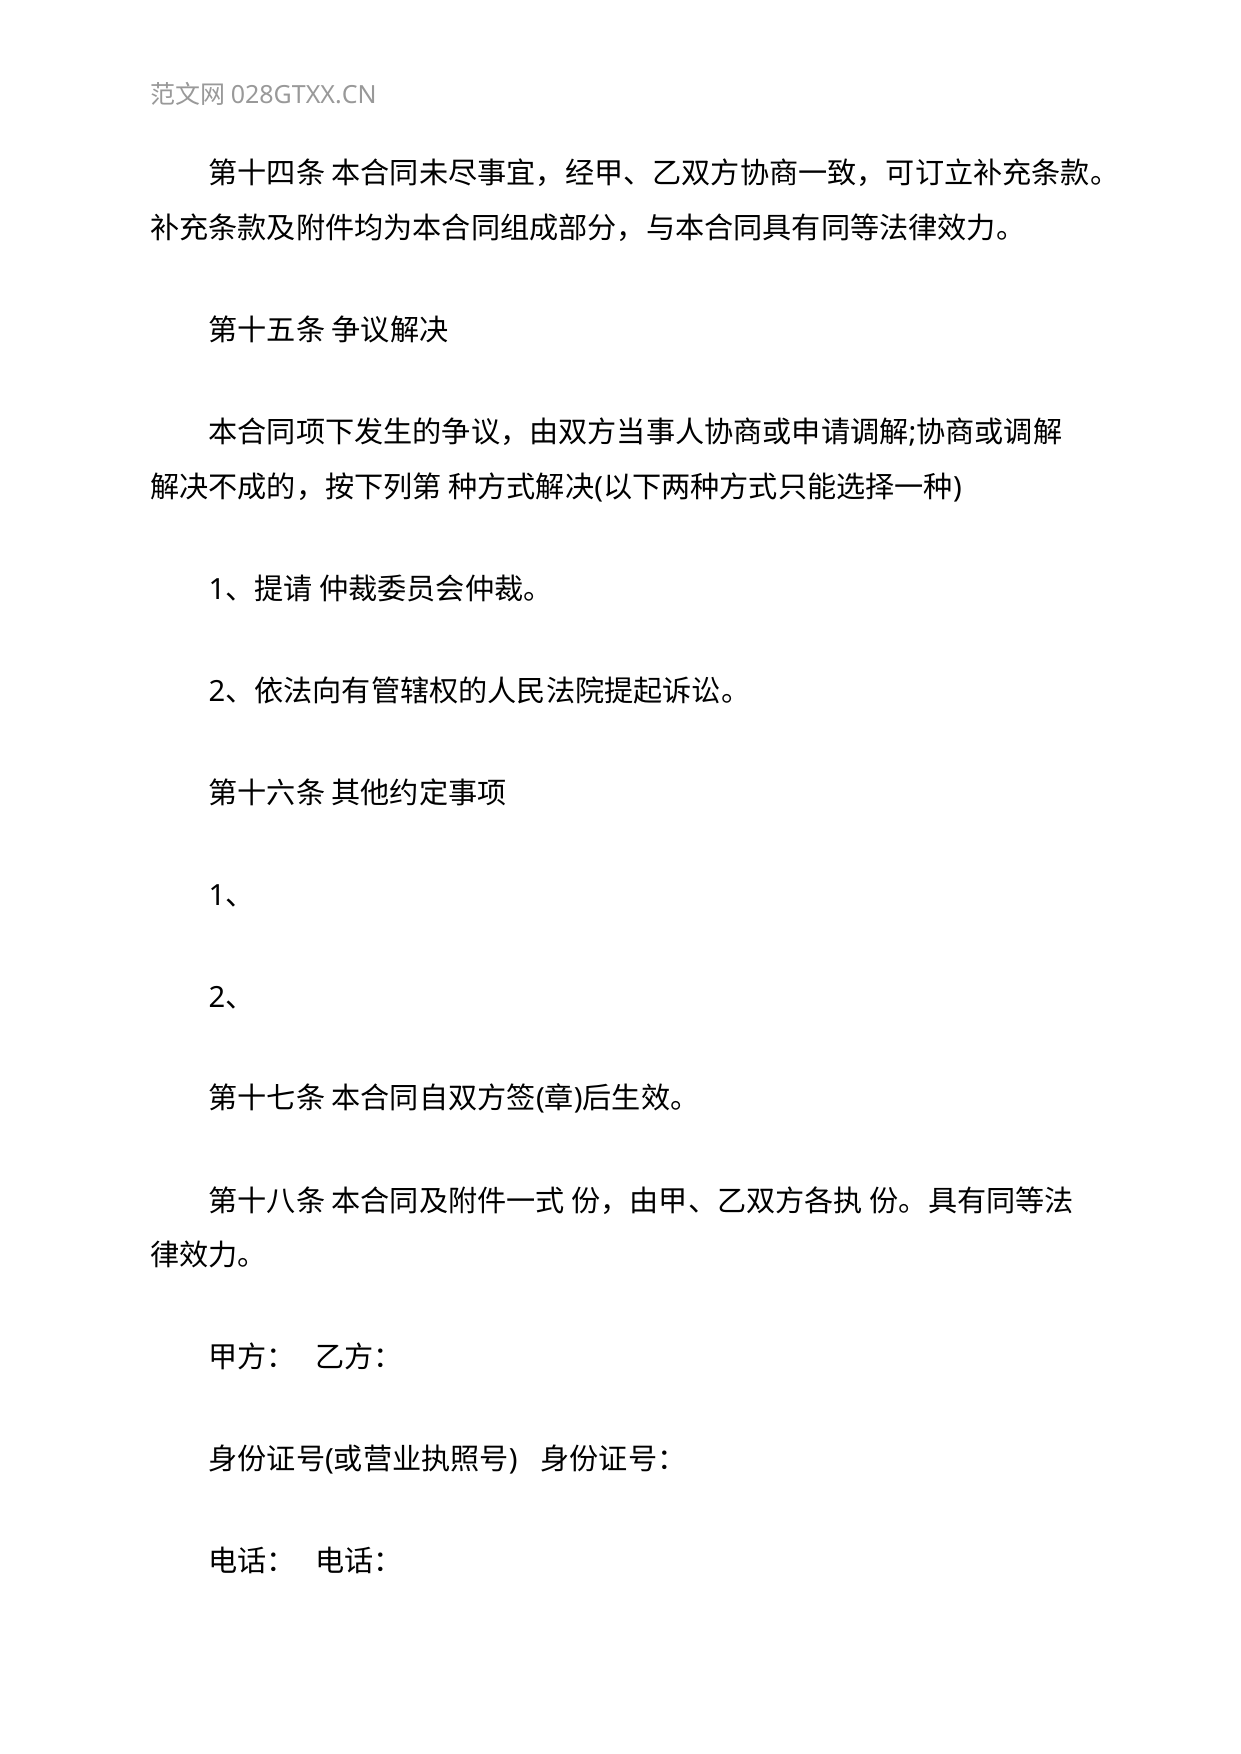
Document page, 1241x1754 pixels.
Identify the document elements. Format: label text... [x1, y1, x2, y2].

text 2、 [150, 973, 1090, 1016]
text 甲方： 乙方： [150, 1334, 1090, 1376]
text 1、提请 仲裁委员会仲裁。 [150, 565, 1090, 608]
text 第十七条 本合同自双方签(章)后生效。 [150, 1075, 1090, 1117]
text 1、 [150, 871, 1090, 913]
text 第十六条 其他约定事项 [150, 769, 1090, 812]
text 身份证号(或营业执照号) 身份证号： [150, 1436, 1090, 1478]
text 2、依法向有管辖权的人民法院提起诉讼。 [150, 667, 1090, 710]
text 第十四条 本合同未尽事宜，经甲、乙双方协商一致，可订立补充条款。补充条款及附件均为本合同组成部分，与本合同具有同等法律效力。 [150, 150, 1090, 247]
text 第十八条 本合同及附件一式 份，由甲、乙双方各执 份。具有同等法律效力。 [150, 1177, 1090, 1274]
text 本合同项下发生的争议，由双方当事人协商或申请调解;协商或调解解决不成的，按下列第 种方式解决(以下两种方式只能选择一种) [150, 408, 1090, 506]
text 第十五条 争议解决 [150, 307, 1090, 349]
text 电话： 电话： [150, 1537, 1090, 1580]
